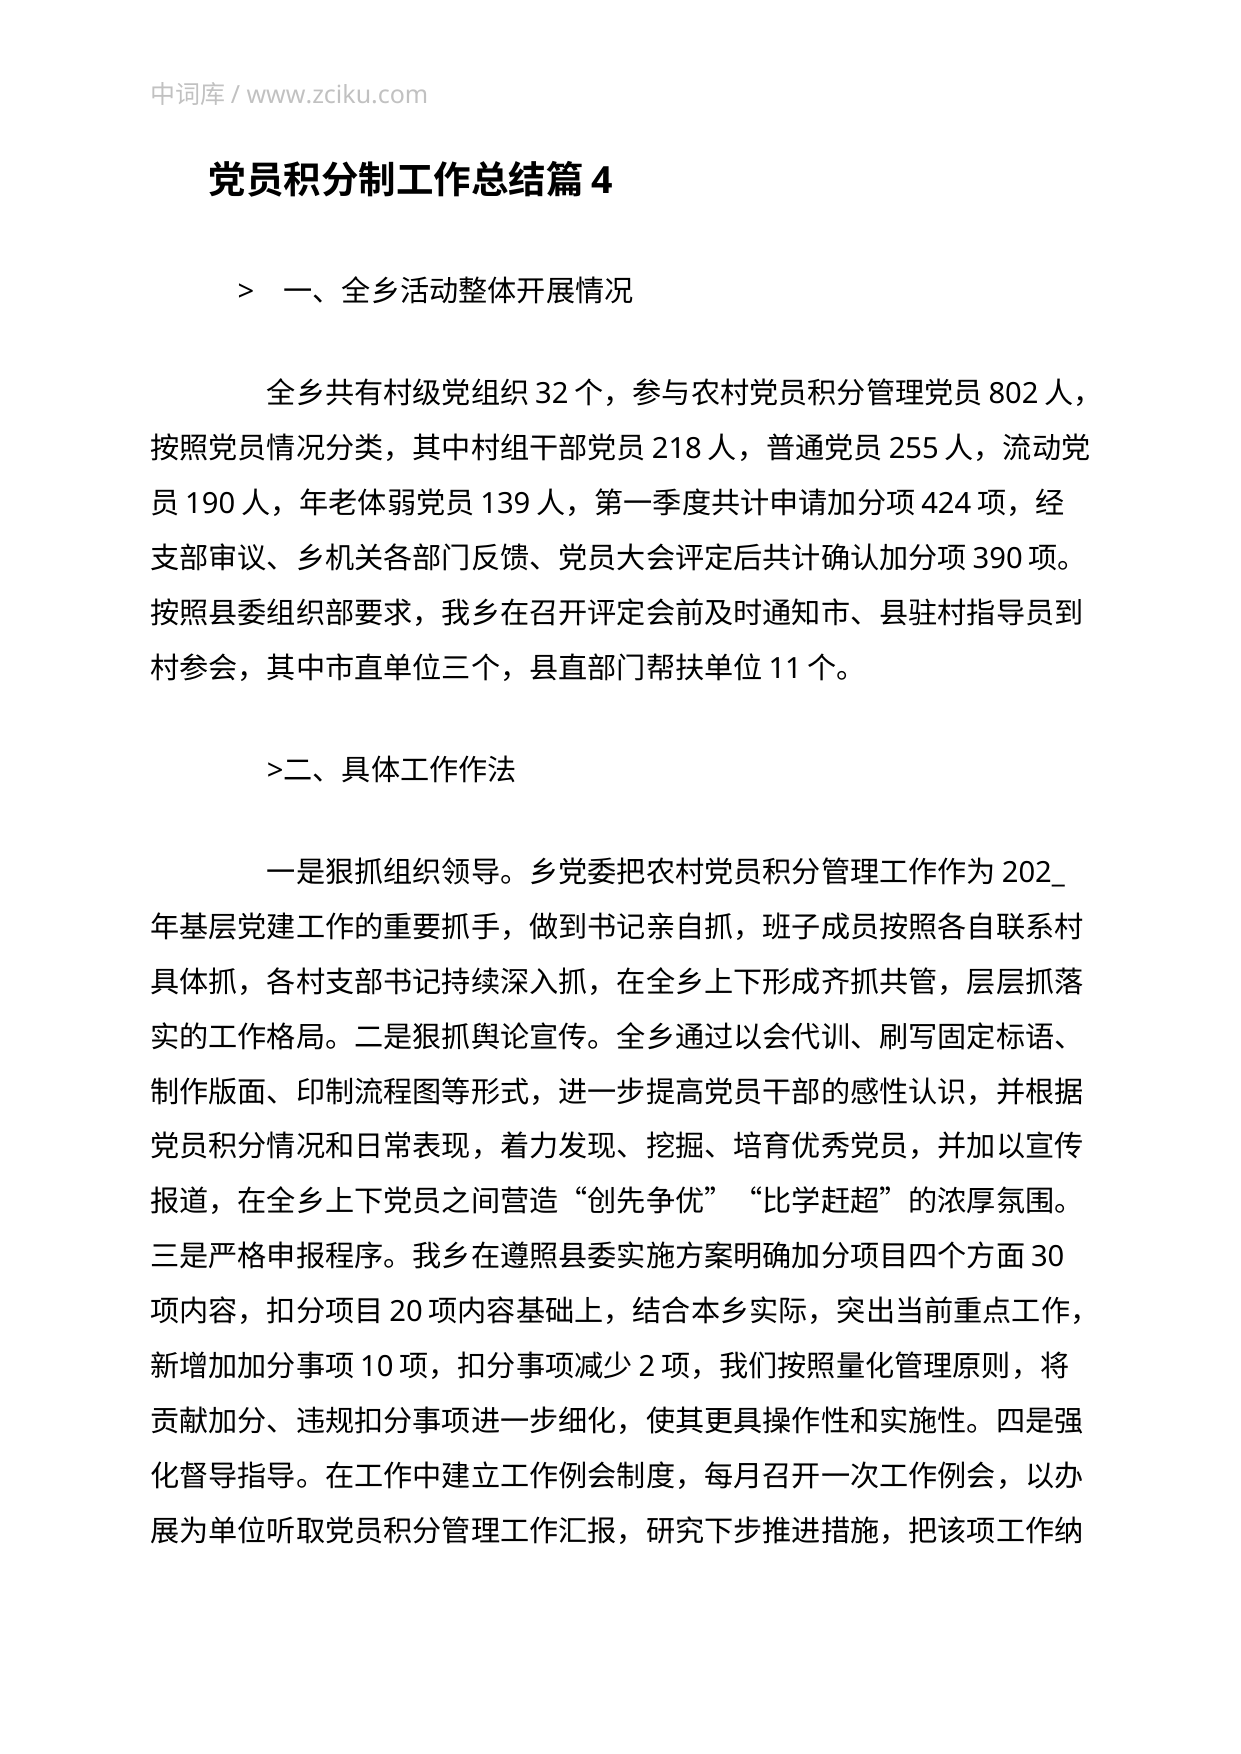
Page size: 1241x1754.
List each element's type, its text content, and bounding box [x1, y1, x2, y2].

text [150, 848, 1090, 1550]
text 党员积分制工作总结篇4 [150, 150, 1090, 204]
text >二、具体工作作法 [150, 746, 1090, 789]
text 全乡共有村级党组织32个，参与农村党员积分管理党员802人，按照党员情况分类，其中村组干部党员218人，普通党员255人，流动党员190人，年老体弱党员139人，第一季度共计申请加分项424项，经支部审议、乡机关各部门反馈、党员大会评定后共计确认加分项390项。按照县委组织部要求，我乡在召开评定会前及时通知市、县驻村指导员到村参会，其中市直单位三个，县直部门帮扶单位11个。 [150, 369, 1090, 687]
text > 一、全乡活动整体开展情况 [150, 268, 1090, 310]
